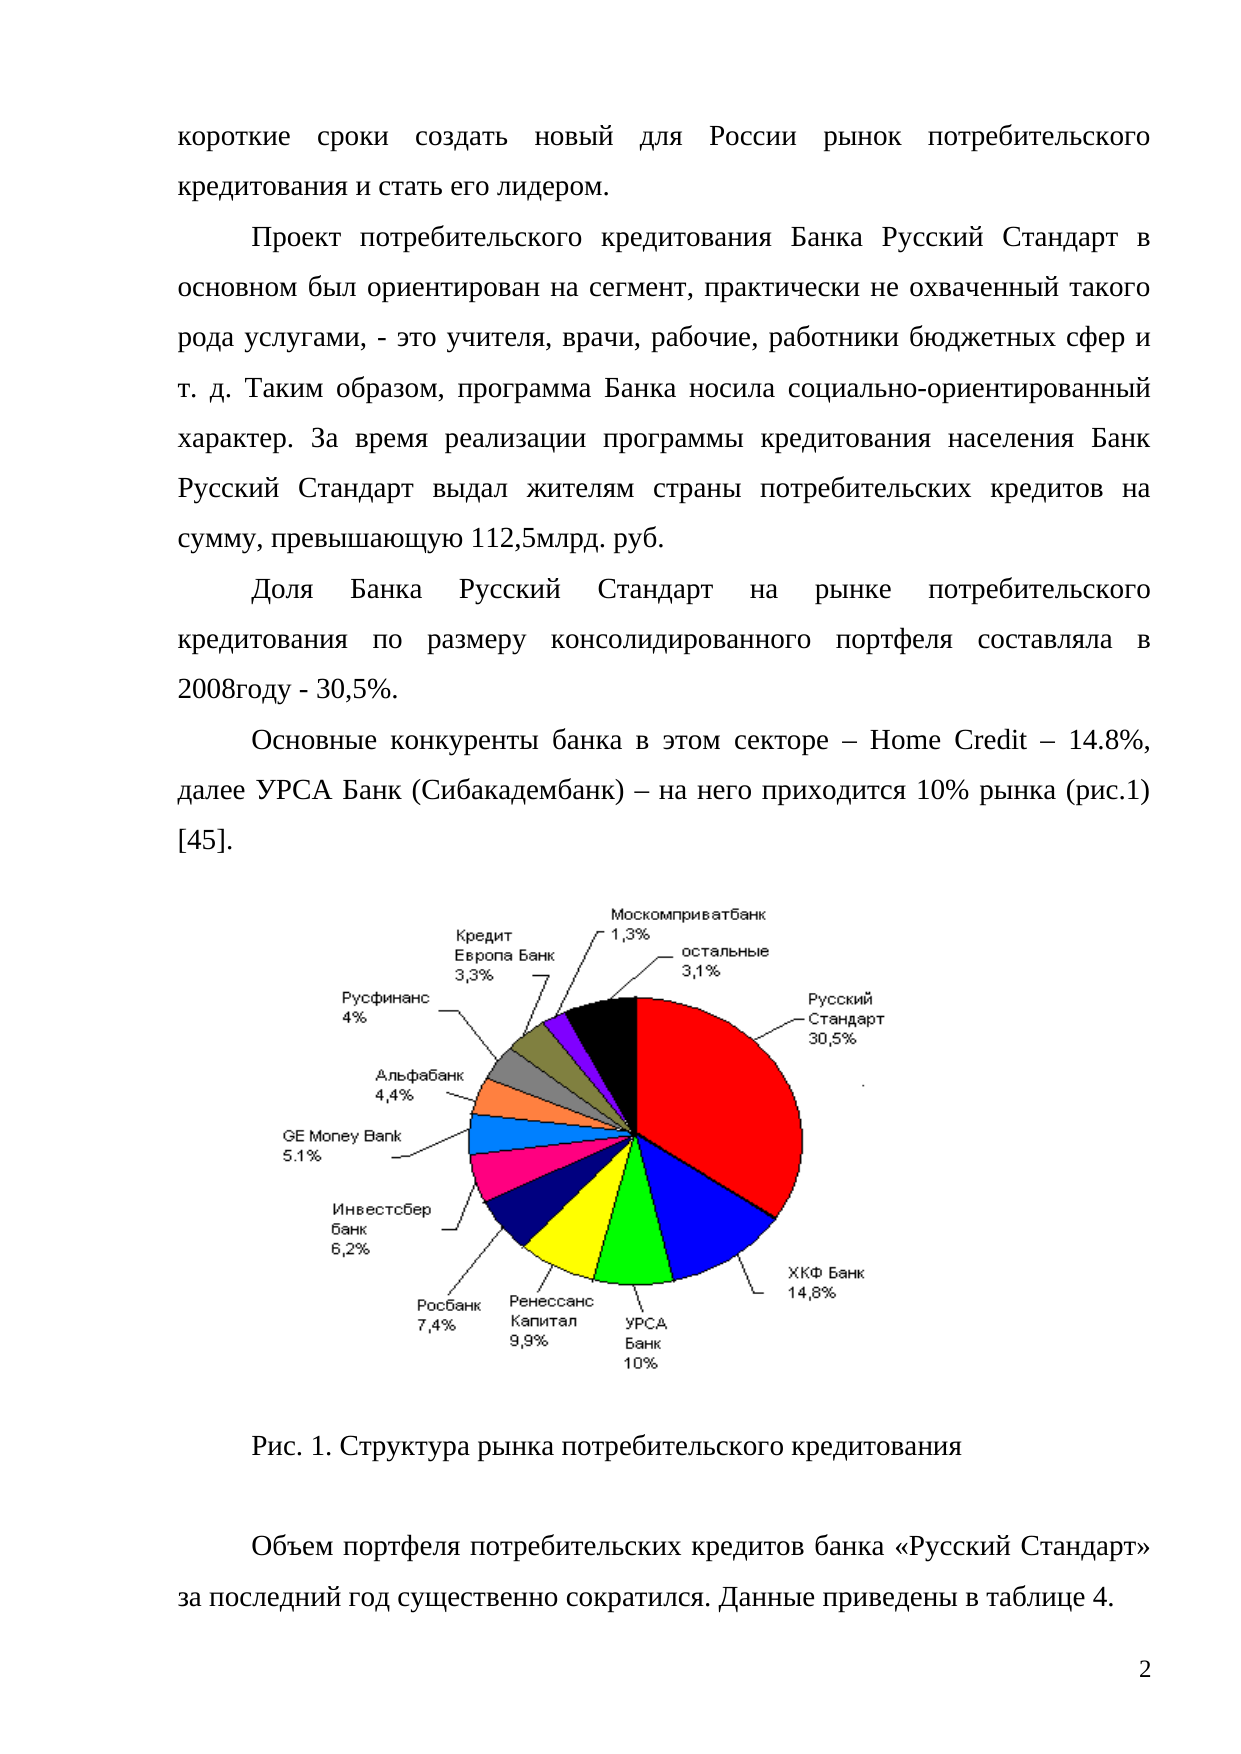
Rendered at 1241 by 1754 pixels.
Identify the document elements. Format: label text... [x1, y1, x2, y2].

picture [251, 872, 1052, 1414]
text Объем портфеля потребительских кредитов банка «Русский Стандарт» за последний год существенно сократился. Данные приведены в таблице 4. [177, 1528, 1152, 1612]
text Проект потребительского кредитования Банка Русский Стандарт в основном был ориентирован на сегмент, практически не охваченный такого рода услугами, - это учителя, врачи, рабочие, работники бюджетных сфер и т. д. Таким образом, программа Банка носила социально-ориентированный характер. За время реализации программы кредитования населения Банк Русский Стандарт выдал жителям страны потребительских кредитов на сумму, превышающую 112,5млрд. руб. [177, 219, 1152, 554]
text Основные конкуренты банка в этом секторе – Home Credit – 14.8%, далее УРСА Банк (Сибакадембанк) – на него приходится 10% рынка (рис.1) [45]. [177, 722, 1152, 856]
text Рис. 1. Структура рынка потребительского кредитования [177, 1428, 1152, 1461]
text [177, 118, 1152, 202]
text Доля Банка Русский Стандарт на рынке потребительского кредитования по размеру консолидированного портфеля составляла в 2008году - 30,5%. [177, 571, 1152, 705]
